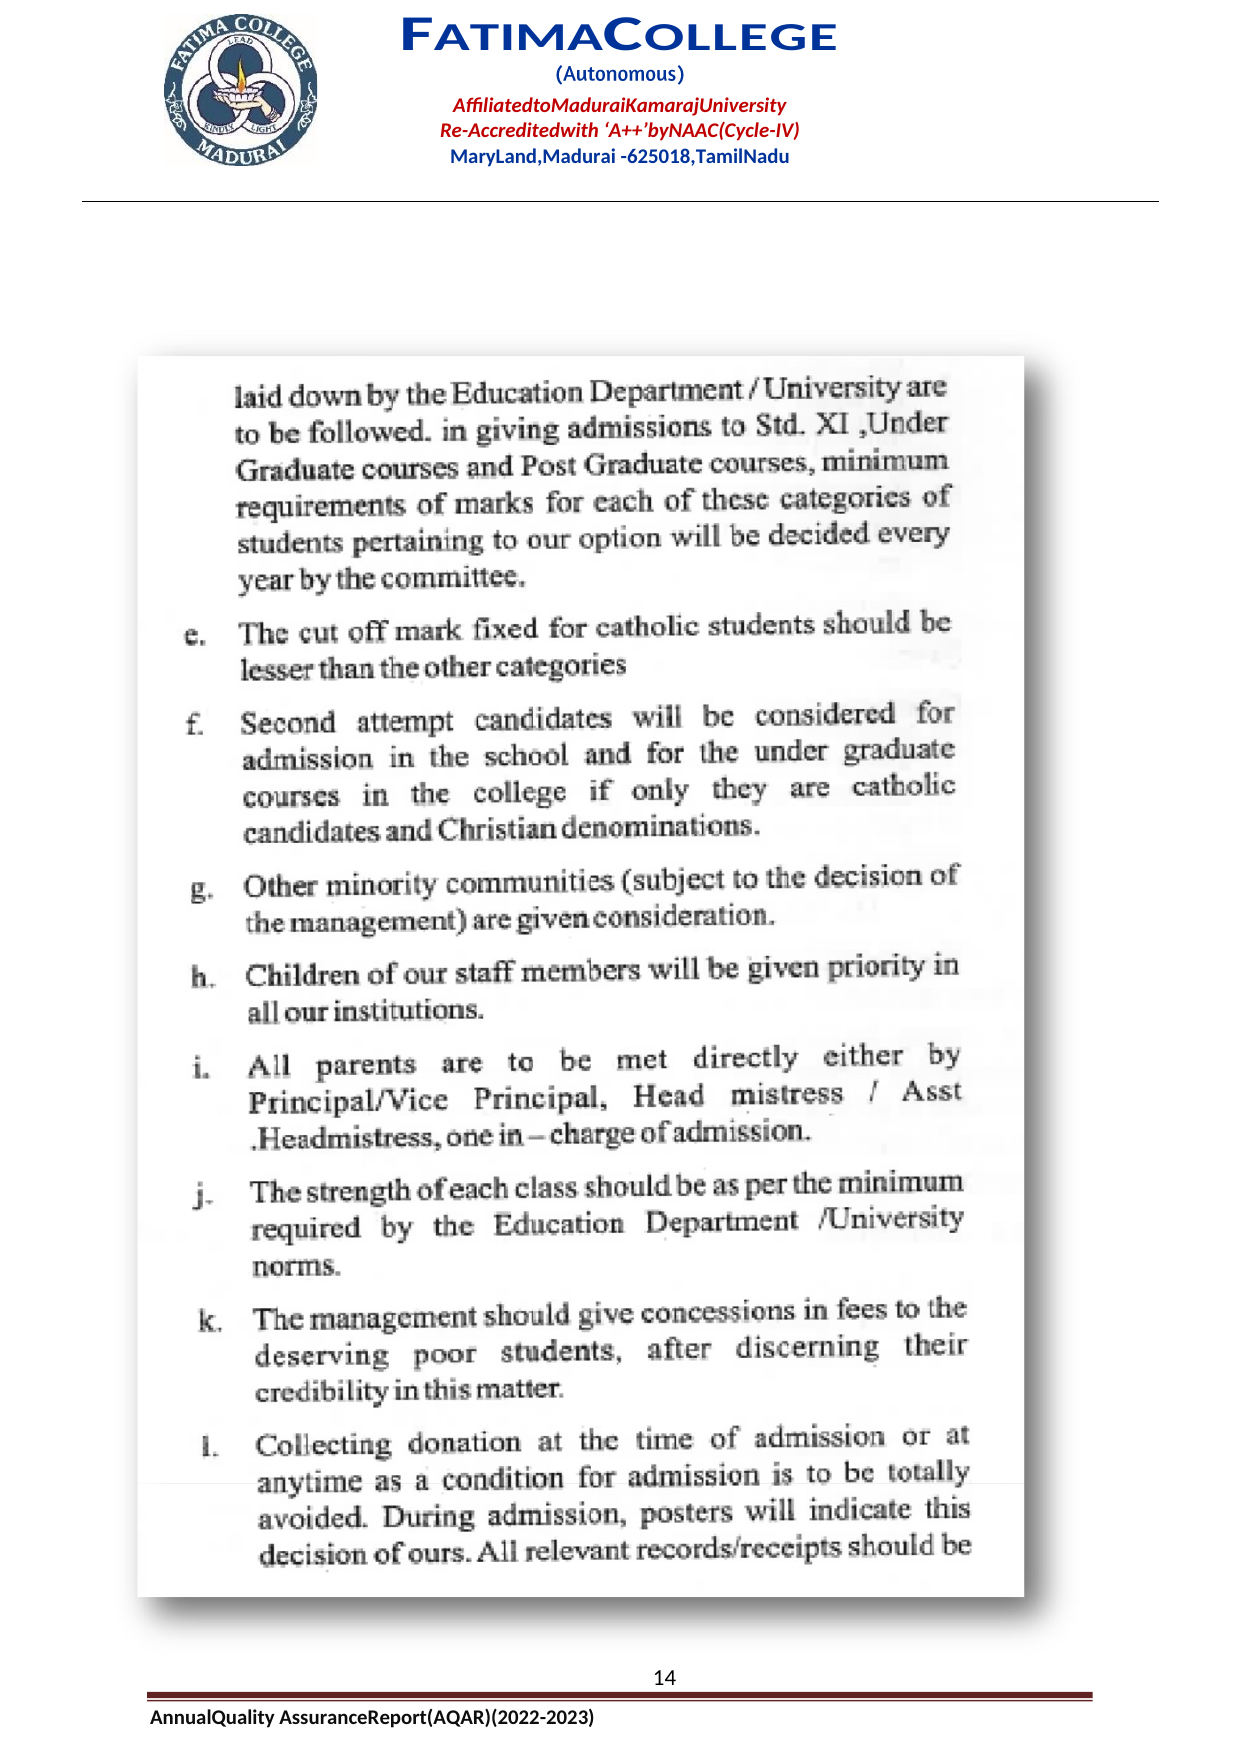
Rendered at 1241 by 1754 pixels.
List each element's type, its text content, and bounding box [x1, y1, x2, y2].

picture [555, 61, 695, 86]
picture [116, 330, 1082, 1655]
picture [164, 14, 318, 166]
text 14 [650, 1663, 678, 1691]
